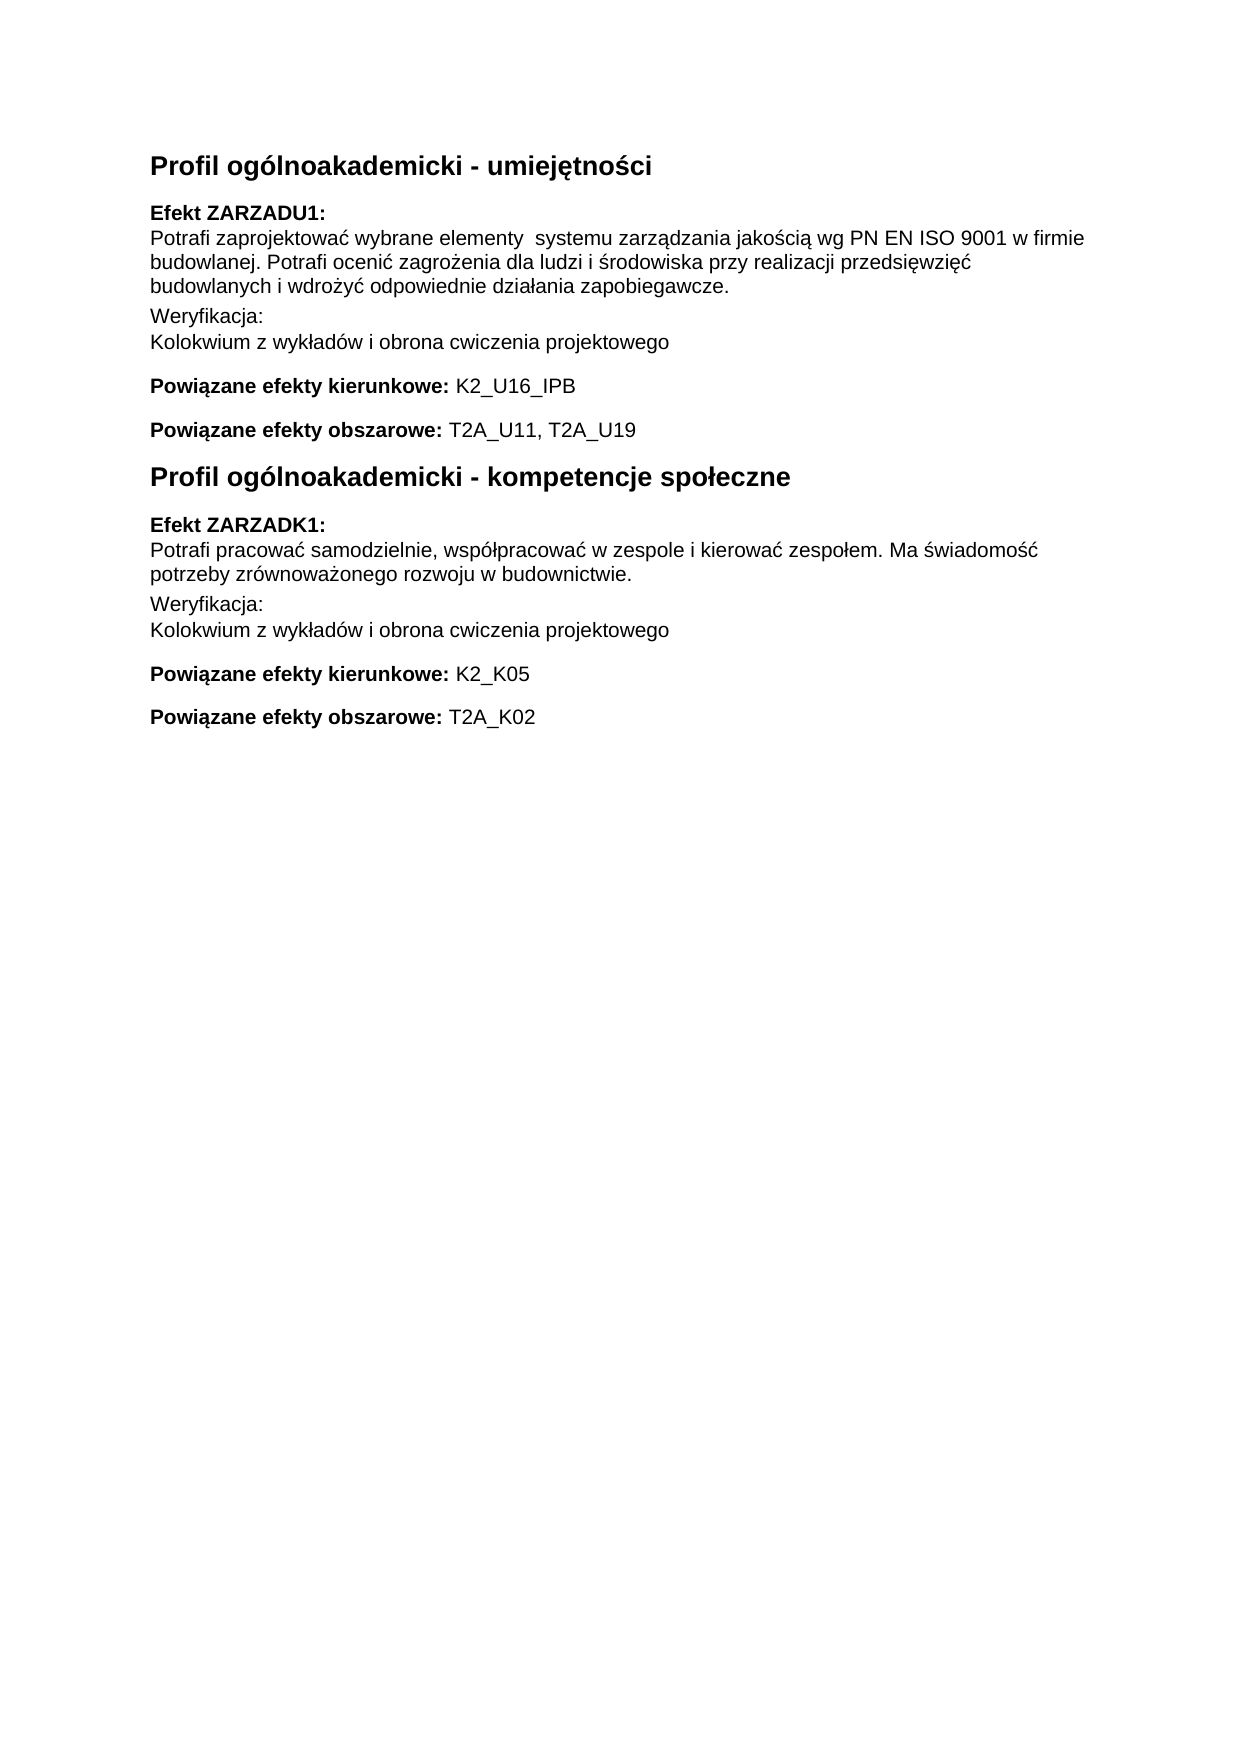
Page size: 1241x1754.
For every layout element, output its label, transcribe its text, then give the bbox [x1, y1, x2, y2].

text Potrafi zaprojektować wybrane elementy systemu zarządzania jakością wg PN EN ISO 9001 w firmie budowlanej. Potrafi ocenić zagrożenia dla ludzi i środowiska przy realizacji przedsięwzięć budowlanych i wdrożyć odpowiednie działania zapobiegawcze. [150, 226, 1090, 298]
subtitle Profil ogólnoakademicki - umiejętności [150, 150, 1090, 181]
text Powiązane efekty kierunkowe: K2_U16_IPB [150, 374, 1090, 398]
text Powiązane efekty kierunkowe: K2_K05 [150, 661, 1090, 685]
text Weryfikacja: [150, 304, 1090, 328]
text Potrafi pracować samodzielnie, współpracować w zespole i kierować zespołem. Ma świadomość potrzeby zrównoważonego rozwoju w budownictwie. [150, 537, 1090, 585]
text Efekt ZARZADK1: [150, 512, 1090, 536]
text Powiązane efekty obszarowe: T2A_U11, T2A_U19 [150, 418, 1090, 442]
subtitle Profil ogólnoakademicki - kompetencje społeczne [150, 461, 1090, 493]
text Weryfikacja: [150, 592, 1090, 616]
text Kolokwium z wykładów i obrona cwiczenia projektowego [150, 618, 1090, 642]
text Powiązane efekty obszarowe: T2A_K02 [150, 705, 1090, 729]
text Efekt ZARZADU1: [150, 201, 1090, 225]
text Kolokwium z wykładów i obrona cwiczenia projektowego [150, 330, 1090, 354]
